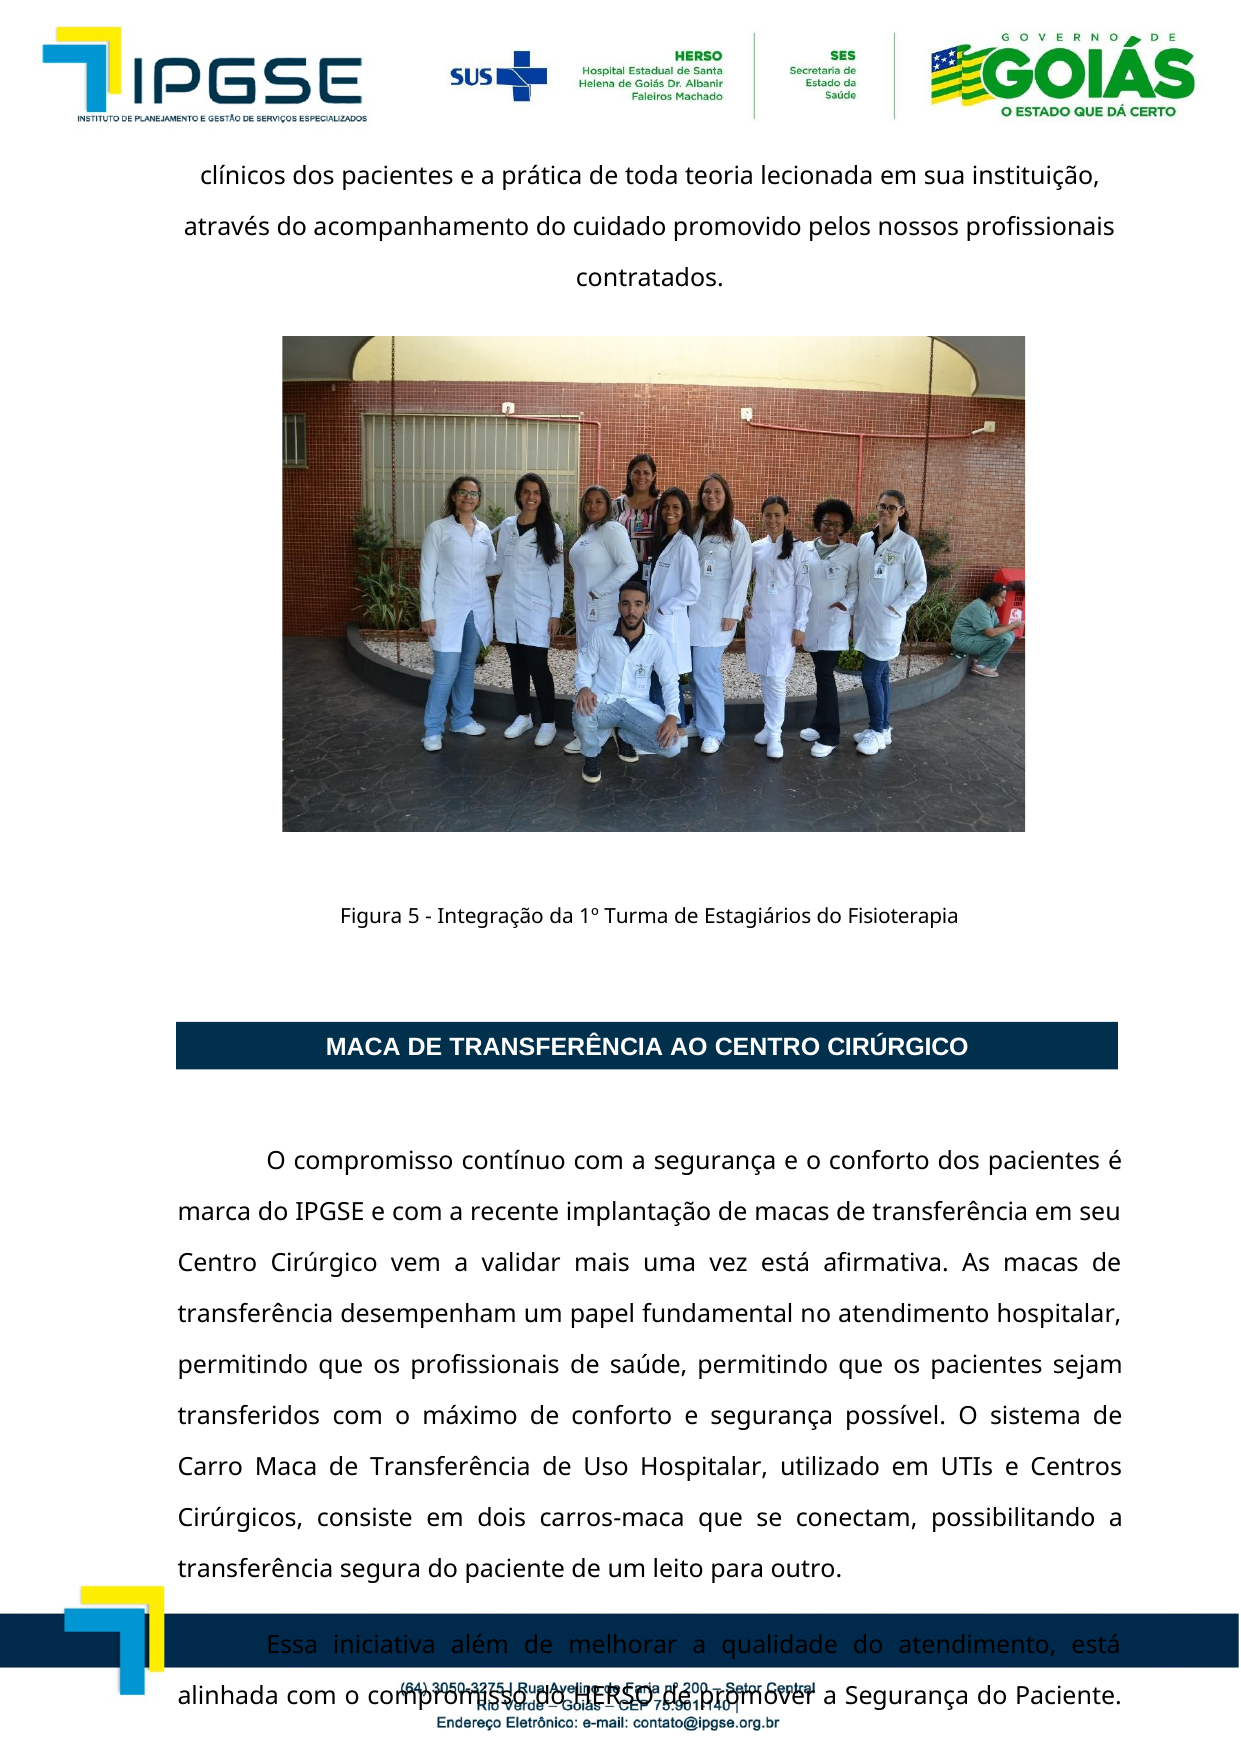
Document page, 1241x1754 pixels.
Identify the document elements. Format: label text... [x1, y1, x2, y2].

picture [0, 0, 1239, 1731]
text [177, 1627, 1122, 1712]
subtitle O compromisso contínuo com a segurança e o conforto dos pacientes é marca do IPGSE e com a recente implantação de macas de transferência em seu Centro Cirúrgico vem a validar mais uma vez está afirmativa. As macas de transferência desempenham um papel fundamental no atendimento hospitalar, permitindo que os profissionais de saúde, permitindo que os pacientes sejam transferidos com o máximo de conforto e segurança possível. O sistema de Carro Maca de Transferência de Uso Hospitalar, utilizado em UTIs e Centros Cirúrgicos, consiste em dois carros-maca que se conectam, possibilitando a transferência segura do paciente de um leito para outro. [177, 1142, 1123, 1585]
text Figura 5 - Integração da 1º Turma de Estagiários do Fisioterapia [168, 901, 1131, 929]
subtitle clínicos dos pacientes e a prática de toda teoria lecionada em sua instituição, através do acompanhamento do cuidado promovido pelos nossos profissionais contratados. [168, 158, 1131, 294]
